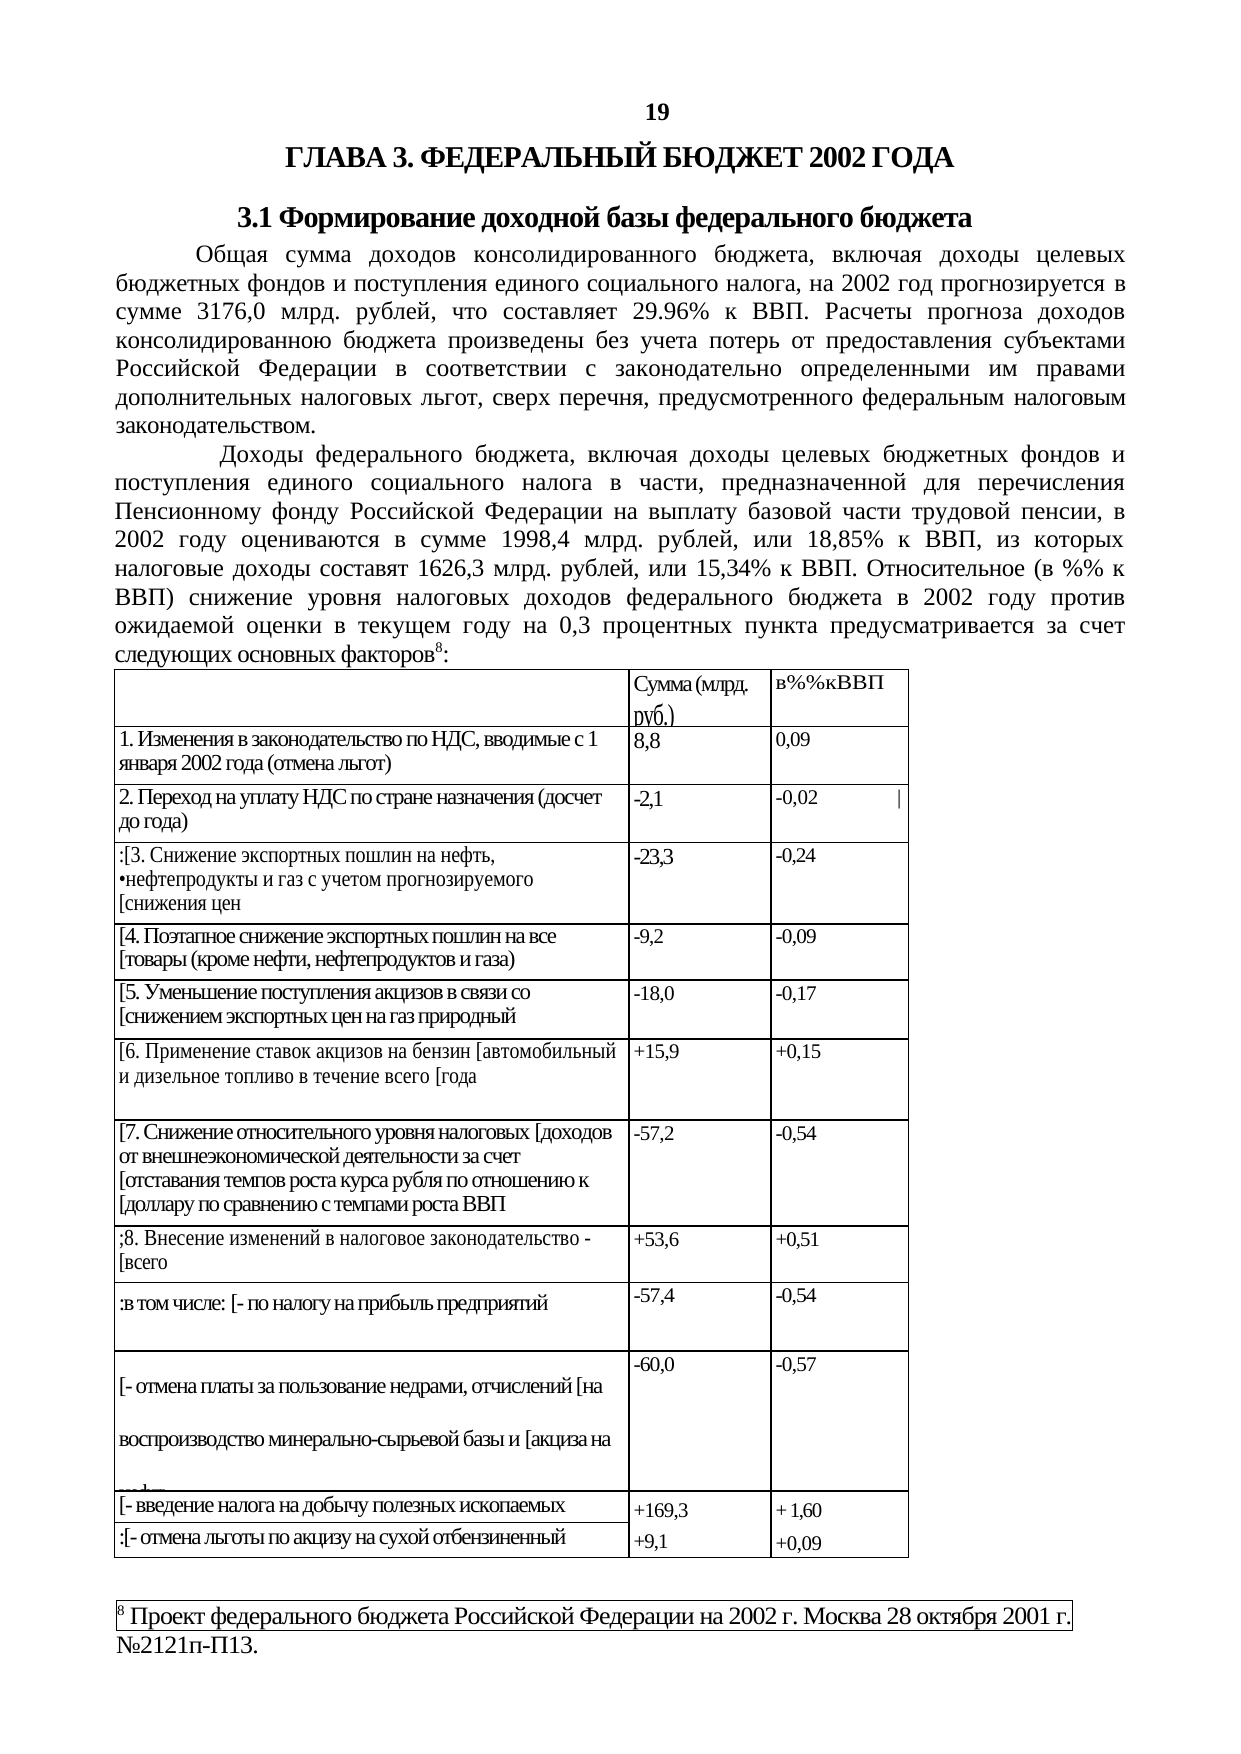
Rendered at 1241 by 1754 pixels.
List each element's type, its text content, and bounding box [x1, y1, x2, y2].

table_cell -0,57 [772, 1352, 908, 1490]
table_cell +0,51 [772, 1227, 908, 1282]
table_cell -57,2 [630, 1121, 770, 1225]
table_cell 0,09 [772, 727, 908, 784]
table_cell -18,0 [630, 981, 770, 1038]
table_cell -57,4 [630, 1283, 770, 1350]
table_cell +53,6 [630, 1227, 770, 1282]
table_header [115, 670, 628, 726]
table_cell -9,2 [630, 925, 770, 979]
table_cell 8,8 [630, 727, 770, 784]
table_cell -0,02 | [772, 785, 908, 842]
table_cell [6. Применение ставок акцизов на бензин [автомобильный и дизельное топливо в течение всего [года [115, 1040, 628, 1119]
text Доходы федерального бюджета, включая доходы целевых бюджетных фондов и поступления единого социального налога в части, предназначенной для перечисления Пенсионному фонду Российской Федерации на выплату базовой части трудовой пенсии, в 2002 году оцениваются в сумме 1998,4 млрд. рублей, или 18,85% к ВВП, из которых налоговые доходы составят 1626,3 млрд. рублей, или 15,34% к ВВП. Относительное (в %% к ВВП) снижение уровня налоговых доходов федерального бюджета в 2002 году против ожидаемой оценки в текущем году на 0,3 процентных пункта предусматривается за счет следующих основных факторов8: [114, 439, 1126, 668]
table_cell -2,1 [630, 785, 770, 842]
text 3.1 Формирование доходной базы федерального бюджета [237, 199, 1126, 234]
table_cell -0,54 [772, 1121, 908, 1225]
text 19 [116, 97, 1124, 126]
table_cell -0,54 [772, 1283, 908, 1350]
table_cell -0,24 [772, 843, 908, 923]
table_header в%%кВВП [772, 670, 908, 726]
table_cell -0,09 [772, 925, 908, 979]
table_cell -0,17 [772, 981, 908, 1038]
table_cell +0,15 [772, 1040, 908, 1119]
table_cell +15,9 [630, 1040, 770, 1119]
text 8 Проект федерального бюджета Российской Федерации на 2002 г. Москва 28 октября 2001 г. №2121п-П13. [116, 1602, 1126, 1659]
text ГЛАВА 3. ФЕДЕРАЛЬНЫЙ БЮДЖЕТ 2002 ГОДА [114, 140, 1126, 174]
text Общая сумма доходов консолидированного бюджета, включая доходы целевых бюджетных фондов и поступления единого социального налога, на 2002 год прогнозируется в сумме 3176,0 млрд. рублей, что составляет 29.96% к ВВП. Расчеты прогноза доходов консолидированною бюджета произведены без учета потерь от предоставления субъектами Российской Федерации в соответствии с законодательно определенными им правами дополнительных налоговых льгот, сверх перечня, предусмотренного федеральным налоговым законодательством. [115, 239, 1126, 439]
table_cell -23,3 [630, 843, 770, 923]
table_cell -60,0 [630, 1352, 770, 1490]
